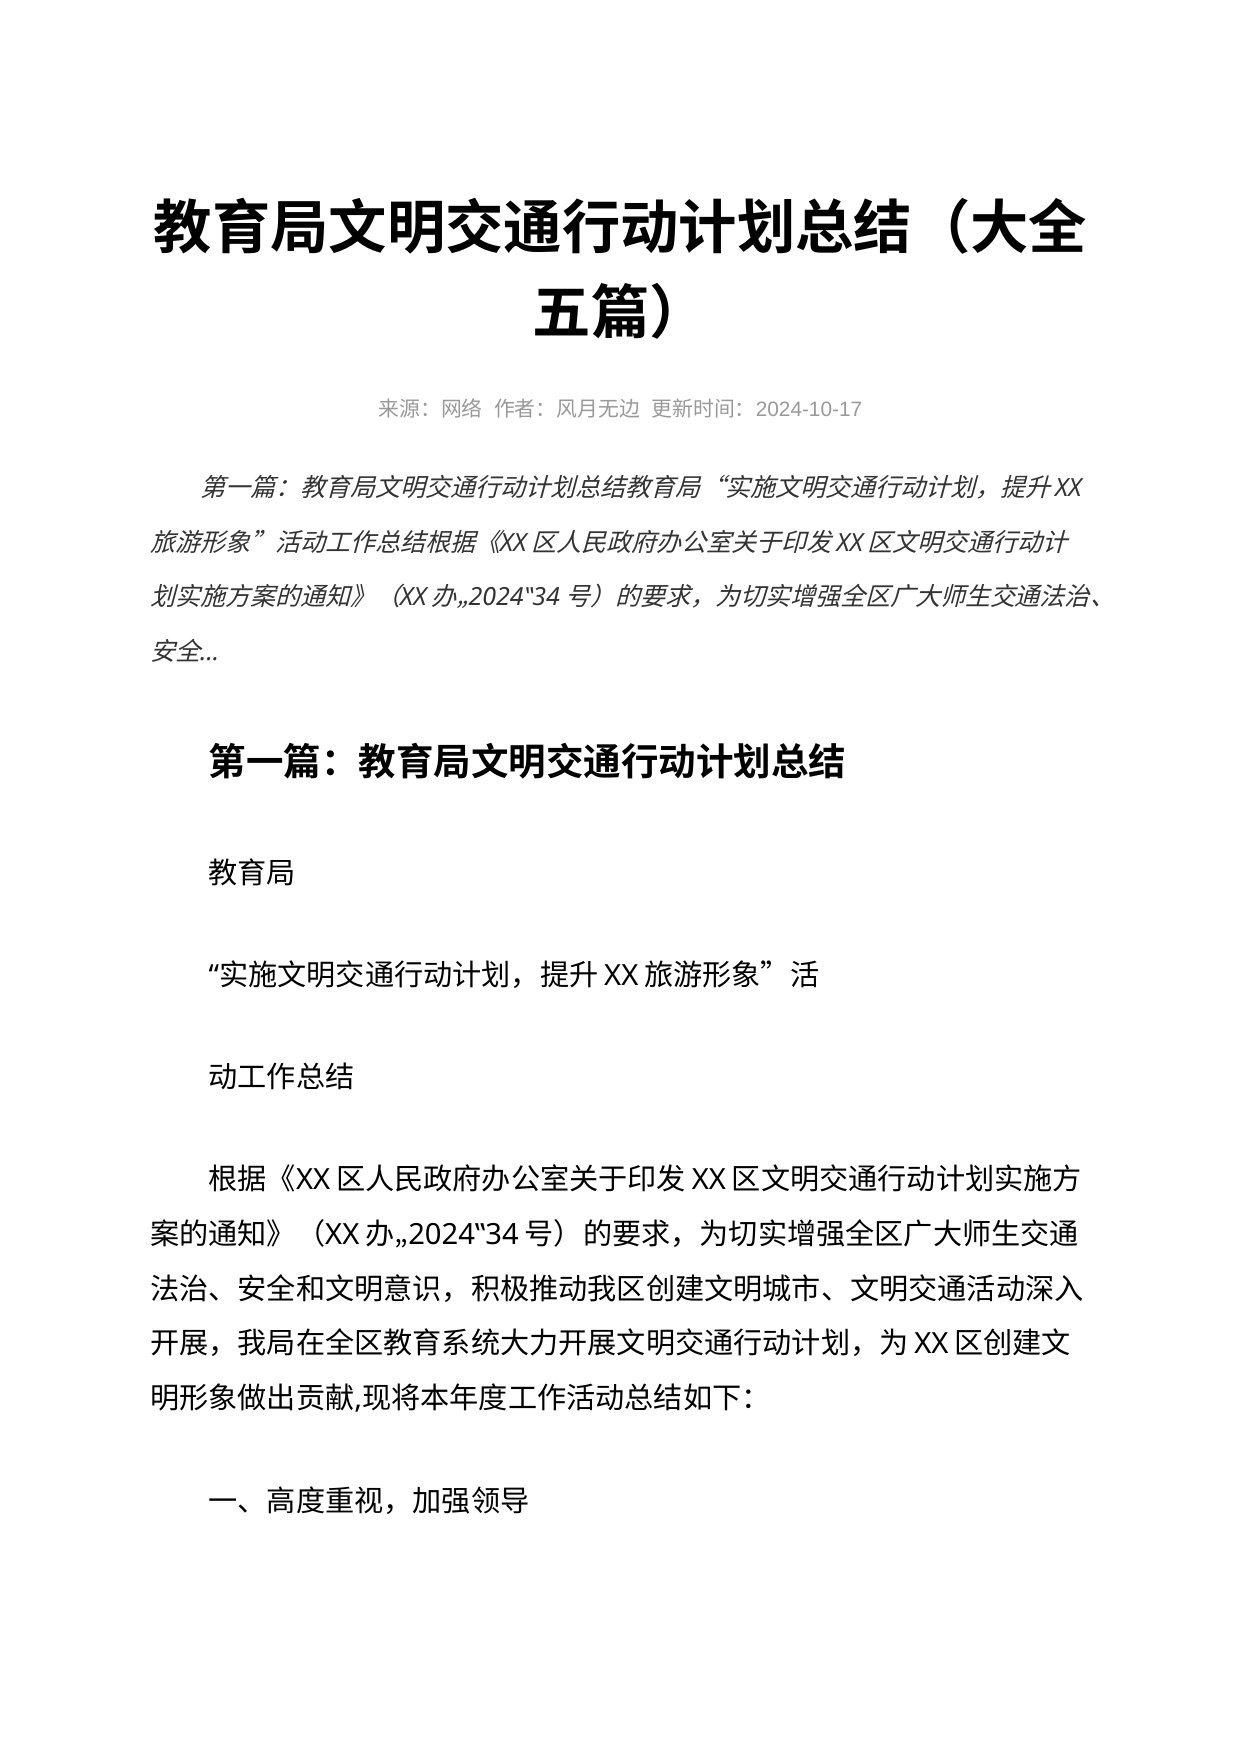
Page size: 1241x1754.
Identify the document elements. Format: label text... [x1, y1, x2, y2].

text 一、高度重视，加强领导 [150, 1477, 1090, 1519]
subtitle 教育局文明交通行动计划总结（大全五篇） [150, 181, 1090, 350]
text 教育局 [150, 850, 1090, 892]
text “实施文明交通行动计划，提升XX旅游形象”活 [150, 951, 1090, 994]
text 第一篇：教育局文明交通行动计划总结 [150, 732, 1090, 787]
text 根据《XX区人民政府办公室关于印发XX区文明交通行动计划实施方案的通知》（XX办„2024‟34号）的要求，为切实增强全区广大师生交通法治、安全和文明意识，积极推动我区创建文明城市、文明交通活动深入开展，我局在全区教育系统大力开展文明交通行动计划，为XX区创建文明形象做出贡献,现将本年度工作活动总结如下： [150, 1155, 1090, 1417]
text 第一篇：教育局文明交通行动计划总结教育局“实施文明交通行动计划，提升XX旅游形象”活动工作总结根据《XX区人民政府办公室关于印发XX区文明交通行动计划实施方案的通知》（XX办„2024‟34号）的要求，为切实增强全区广大师生交通法治、安全... [150, 468, 1090, 667]
text 动工作总结 [150, 1053, 1090, 1096]
text 来源：网络 作者：风月无边 更新时间：2024-10-17 [150, 397, 1090, 421]
